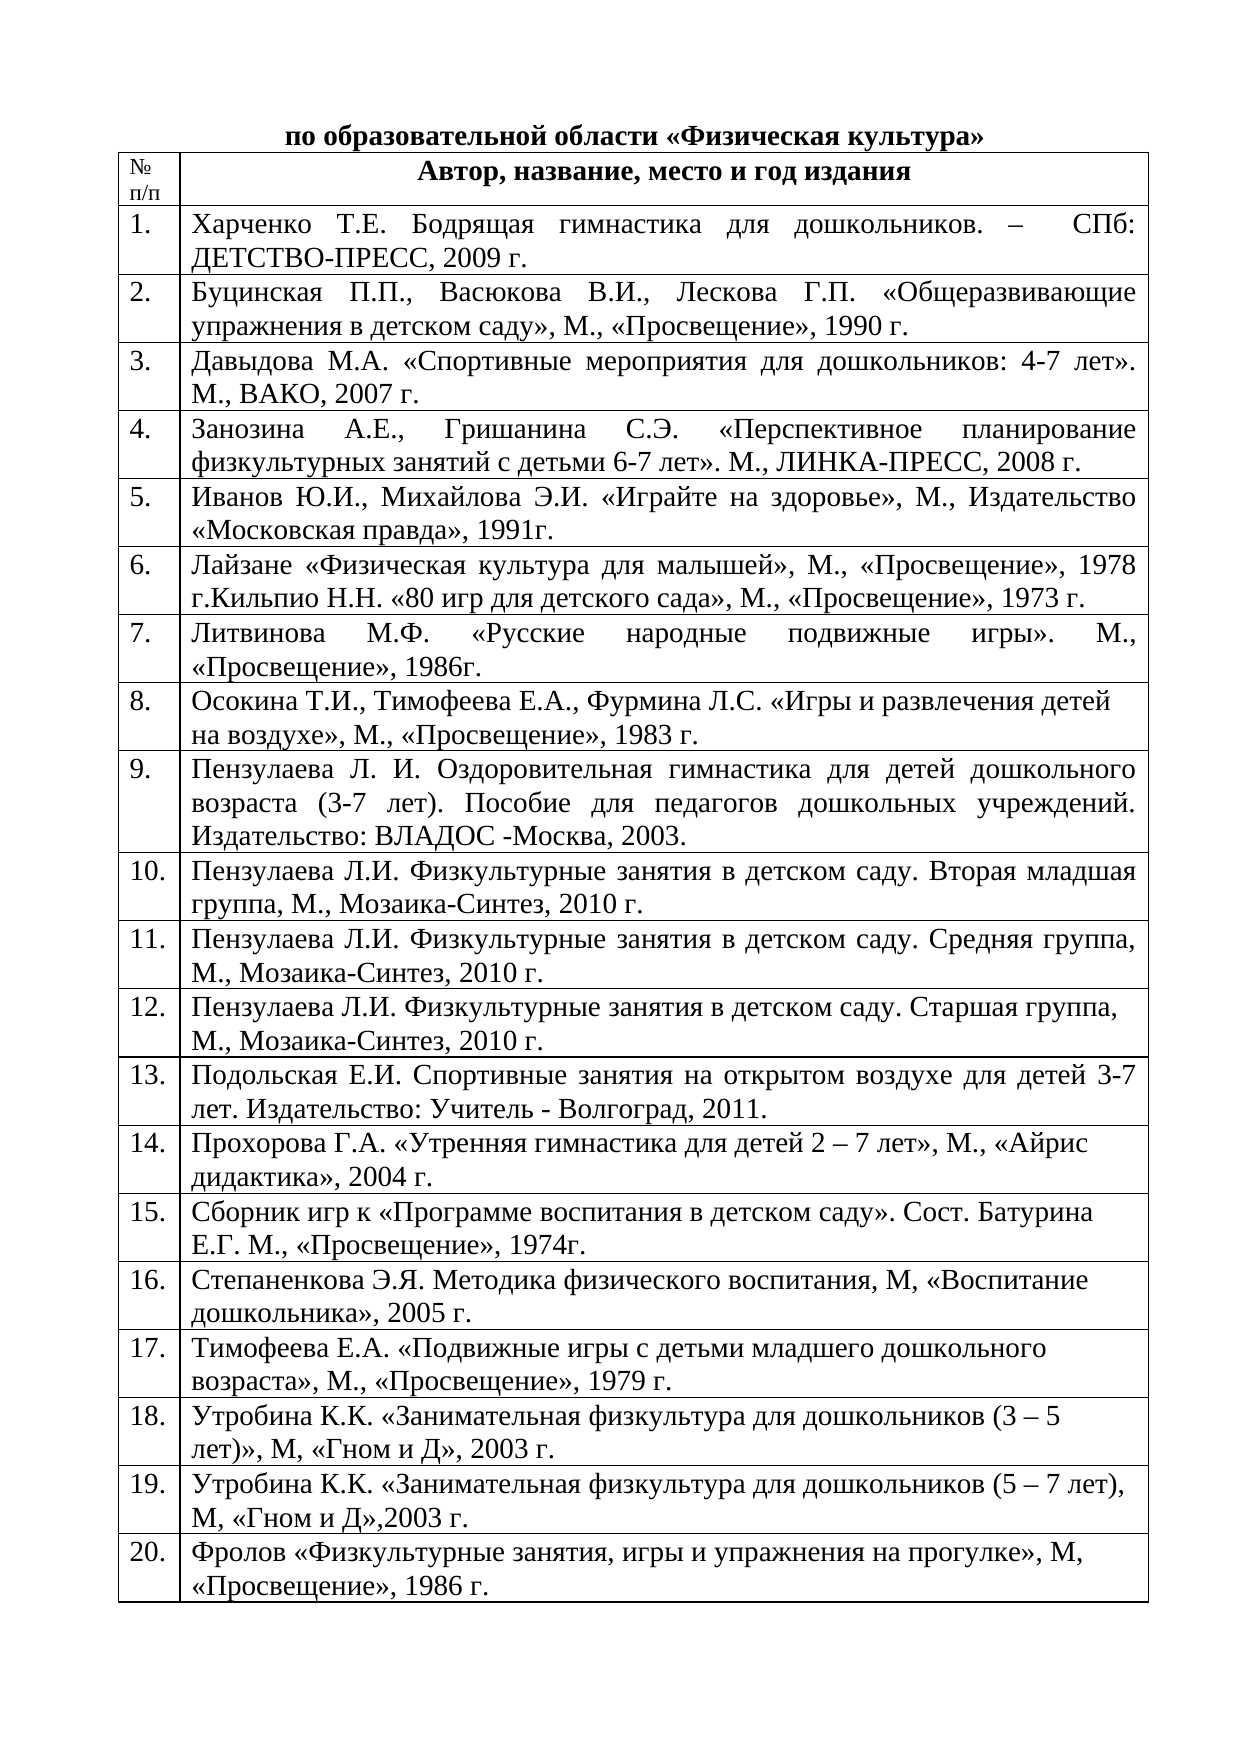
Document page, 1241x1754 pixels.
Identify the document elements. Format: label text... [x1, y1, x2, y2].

table_cell 8. [119, 683, 179, 750]
table_cell Пензулаева Л. И. Оздоровительная гимнастика для детей дошкольного возраста (3-7 лет). Пособие для педагогов дошкольных учреждений. Издательство: ВЛАДОС -Москва, 2003. [181, 751, 1148, 852]
table_cell Утробина К.К. «Занимательная физкультура для дошкольников (3 – 5 лет)», М, «Гном и Д», . [181, 1398, 1148, 1465]
table_cell 12. [119, 989, 179, 1056]
table_cell Утробина К.К. «Занимательная физкультура для дошкольников (5 – 7 лет), М, «Гном и Д»,2003 г. [181, 1466, 1148, 1533]
table_cell Иванов Ю.И., Михайлова Э.И. «Играйте на здоровье», М., Издательство «Московская правда», 1991г. [181, 479, 1148, 546]
table_cell Осокина Т.И., Тимофеева Е.А., Фурмина Л.С. «Игры и развлечения детей на воздухе», М., «Просвещение», . [181, 683, 1148, 750]
table_header Автор, название, место и год издания [181, 153, 1148, 205]
table_cell 20. [119, 1534, 179, 1601]
table_cell Тимофеева Е.А. «Подвижные игры с детьми младшего дошкольного возраста», М., «Просвещение», . [181, 1330, 1148, 1397]
table_cell 9. [119, 751, 179, 852]
table_cell 17. [119, 1330, 179, 1397]
table_header № п/п [119, 153, 179, 205]
table_cell Литвинова М.Ф. «Русские народные подвижные игры». М., «Просвещение», 1986г. [181, 615, 1148, 682]
text по образовательной области «Физическая культура» [118, 118, 1152, 152]
table_cell 10. [119, 853, 179, 920]
table_cell 16. [119, 1262, 179, 1329]
table_cell 4. [119, 411, 179, 478]
table_cell 1. [119, 206, 179, 273]
table_cell Прохорова Г.А. «Утренняя гимнастика для детей 2 – 7 лет», М., «Айрис дидактика», . [181, 1126, 1148, 1193]
table_cell 18. [119, 1398, 179, 1465]
table_cell 5. [119, 479, 179, 546]
table_cell 2. [119, 275, 179, 342]
table_cell 14. [119, 1126, 179, 1193]
table_cell 7. [119, 615, 179, 682]
table_cell 11. [119, 921, 179, 988]
table_cell Давыдова М.А. «Спортивные мероприятия для дошкольников: 4-7 лет». М., ВАКО, . [181, 343, 1148, 410]
table_cell Фролов «Физкультурные занятия, игры и упражнения на прогулке», М, «Просвещение», . [181, 1534, 1148, 1601]
table_cell Пензулаева Л.И. Физкультурные занятия в детском саду. Вторая младшая группа, М., Мозаика-Синтез, . [181, 853, 1148, 920]
table_cell Буцинская П.П., Васюкова В.И., Лескова Г.П. «Общеразвивающие упражнения в детском саду», М., «Просвещение», . [181, 275, 1148, 342]
table_cell 15. [119, 1194, 179, 1261]
table_cell Занозина А.Е., Гришанина С.Э. «Перспективное планирование физкультурных занятий с детьми 6-7 лет». М., ЛИНКА-ПРЕСС, . [181, 411, 1148, 478]
table_cell 6. [119, 547, 179, 614]
table_cell Подольская Е.И. Спортивные занятия на открытом воздухе для детей 3-7 лет. Издательство: Учитель - Волгоград, 2011. [181, 1058, 1148, 1124]
table_cell 13. [119, 1058, 179, 1124]
table_cell Харченко Т.Е. Бодрящая гимнастика для дошкольников. – СПб: ДЕТСТВО-ПРЕСС, 2009 г. [181, 206, 1148, 273]
table_cell Пензулаева Л.И. Физкультурные занятия в детском саду. Старшая группа, М., Мозаика-Синтез, . [181, 989, 1148, 1056]
table_cell Пензулаева Л.И. Физкультурные занятия в детском саду. Средняя группа, М., Мозаика-Синтез, . [181, 921, 1148, 988]
table_cell Лайзане «Физическая культура для малышей», М., «Просвещение», .Кильпио Н.Н. «80 игр для детского сада», М., «Просвещение», . [181, 547, 1148, 614]
table_cell 3. [119, 343, 179, 410]
table_cell Степаненкова Э.Я. Методика физического воспитания, М, «Воспитание дошкольника», . [181, 1262, 1148, 1329]
table_cell 19. [119, 1466, 179, 1533]
table_cell Сборник игр к «Программе воспитания в детском саду». Сост. Батурина Е.Г. М., «Просвещение», 1974г. [181, 1194, 1148, 1261]
